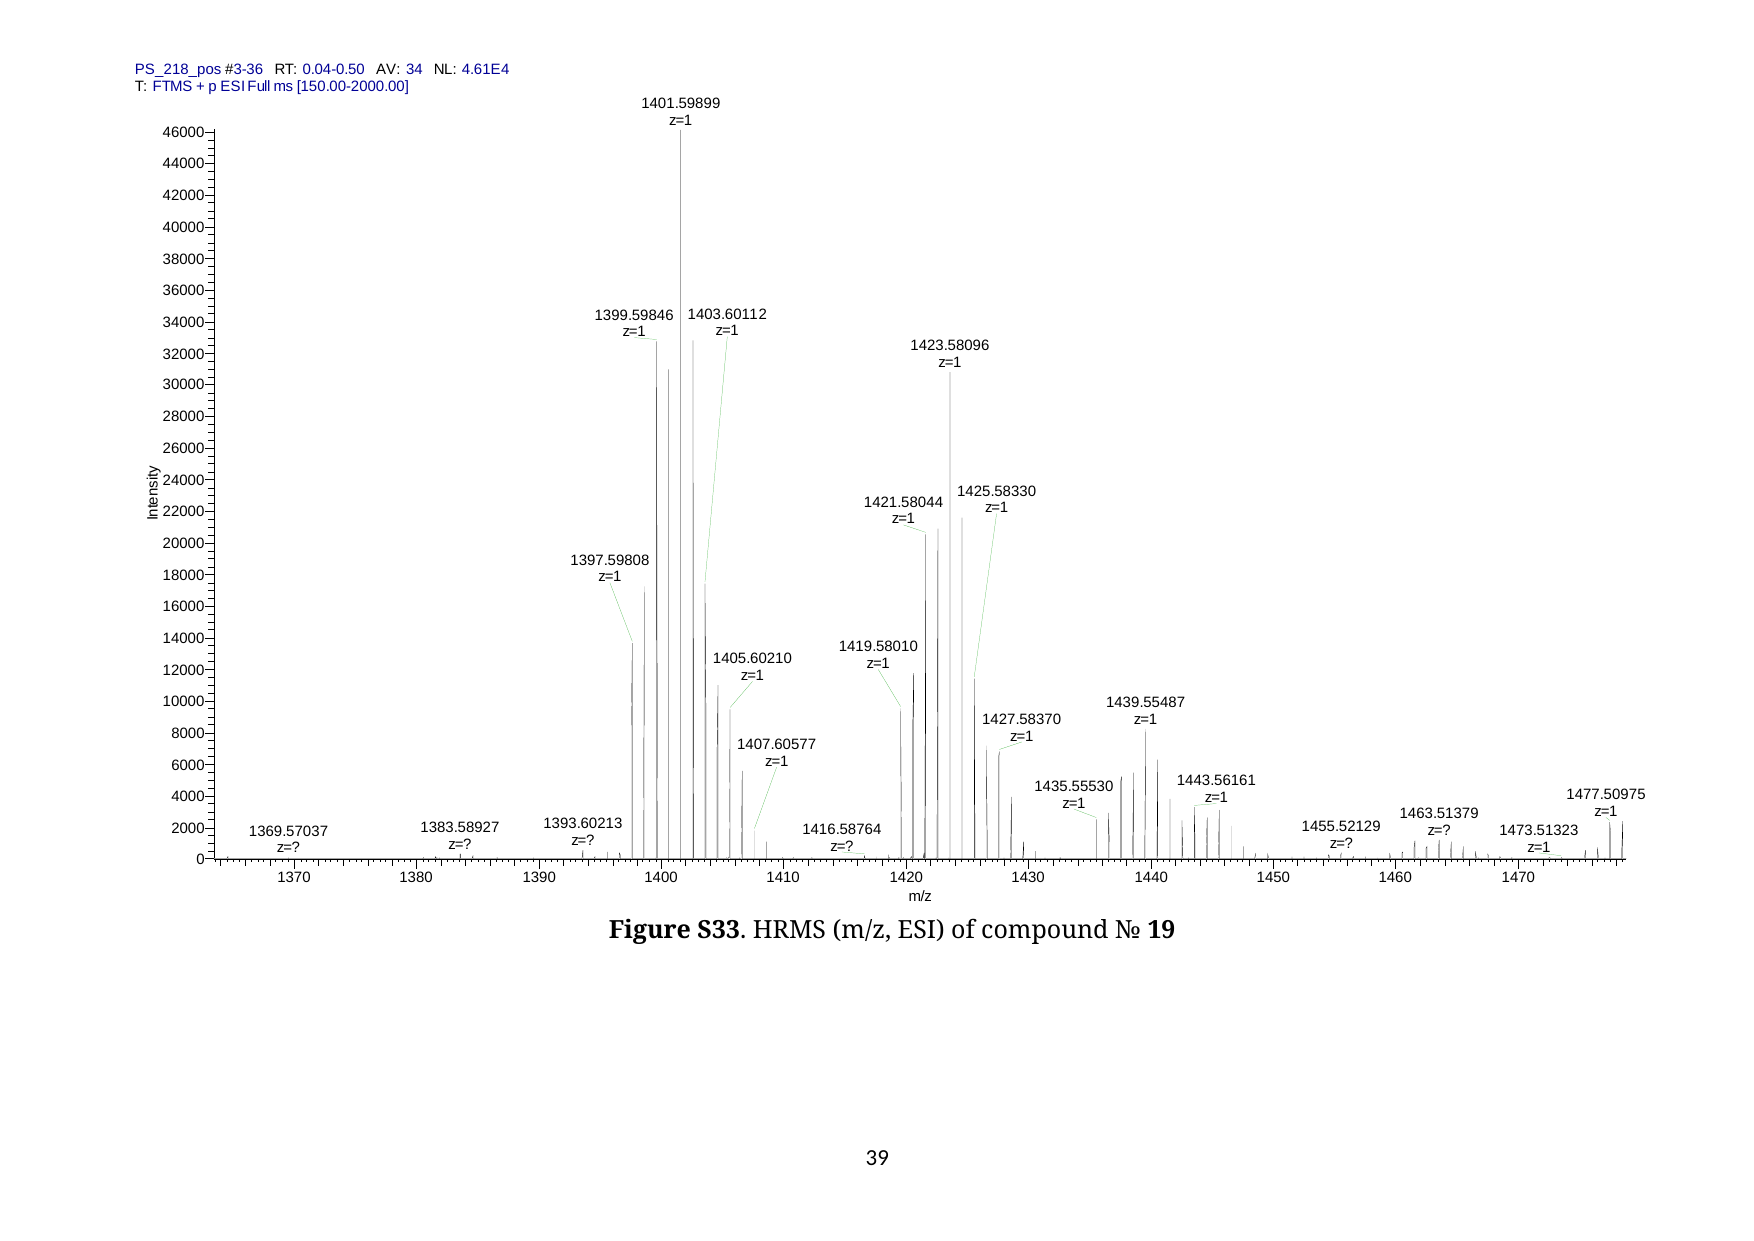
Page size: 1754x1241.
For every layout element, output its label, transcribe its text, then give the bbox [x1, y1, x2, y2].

text Figure S33. HRMS (m/z, ESI) of compound № 19 [118, 912, 1665, 946]
